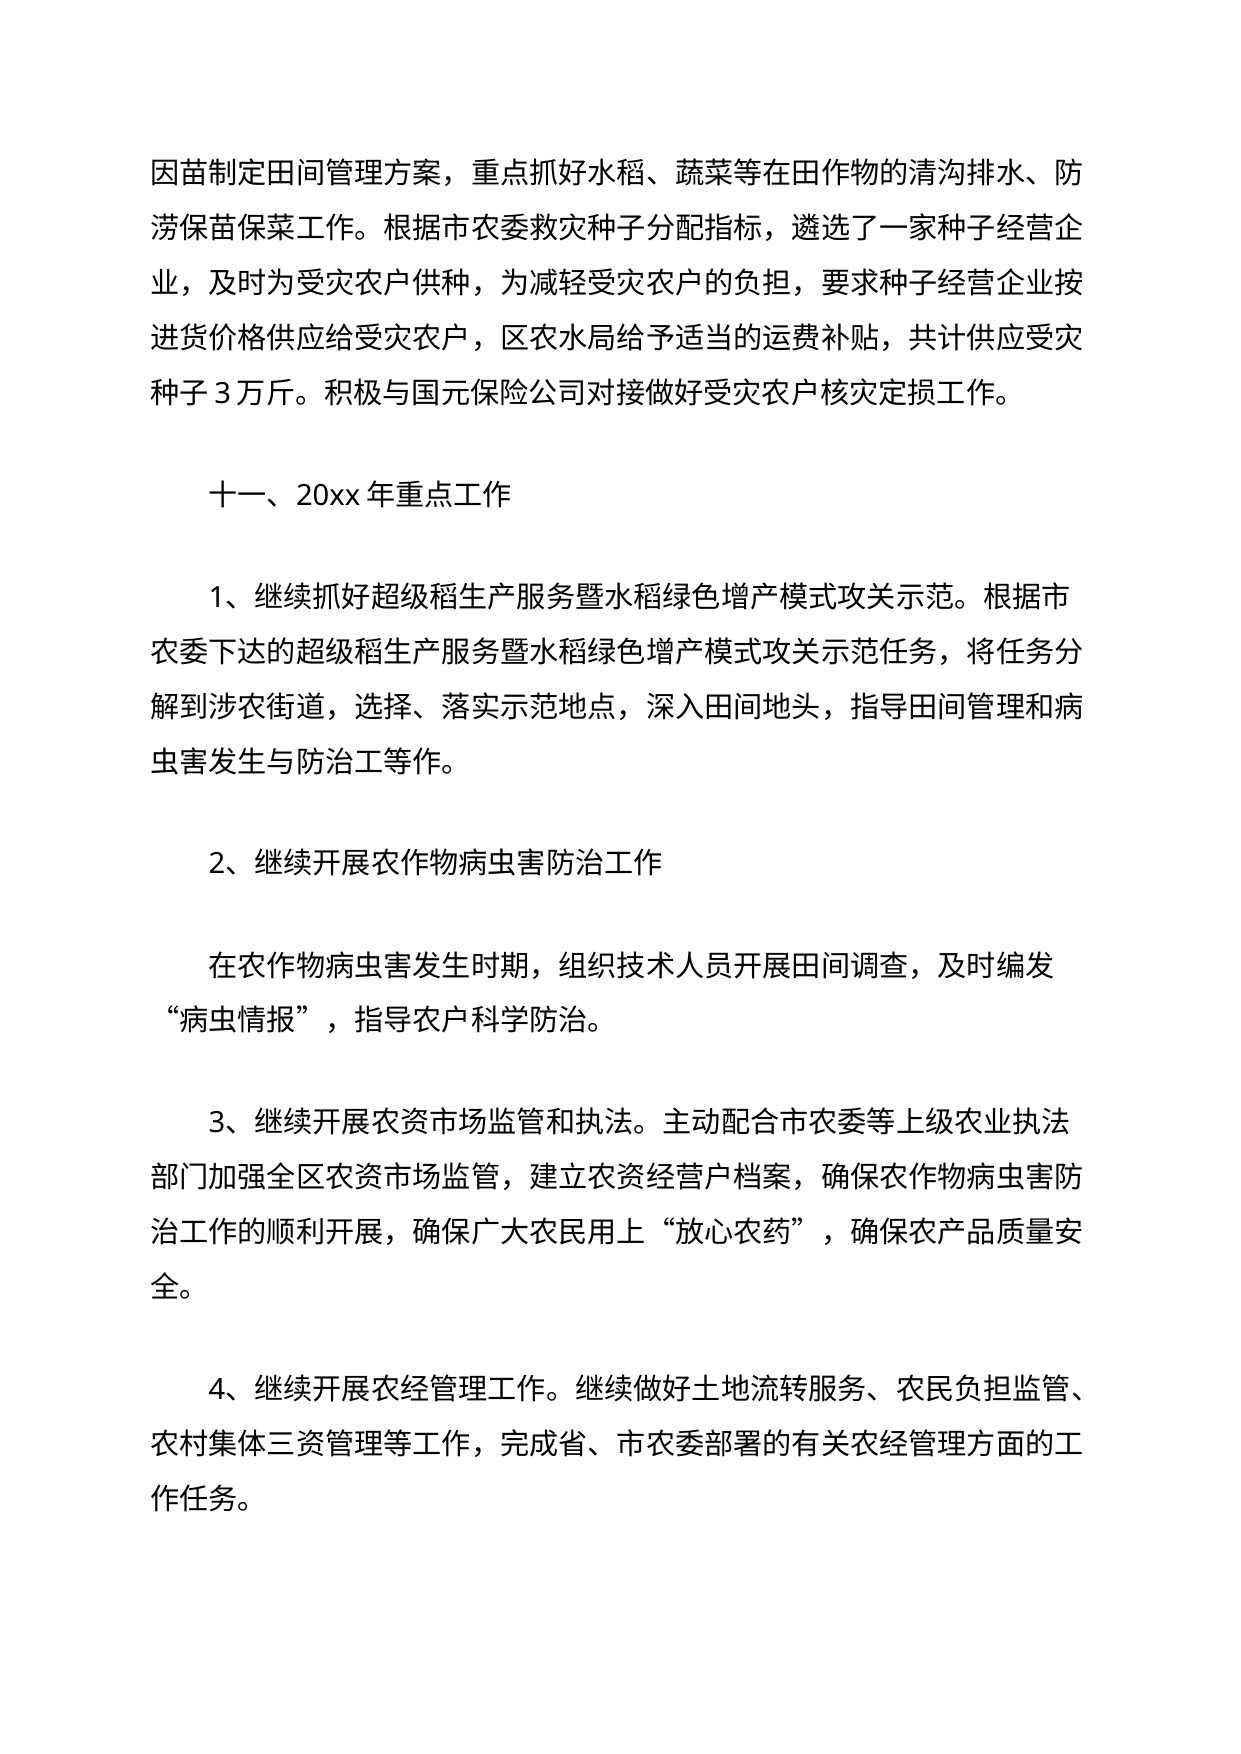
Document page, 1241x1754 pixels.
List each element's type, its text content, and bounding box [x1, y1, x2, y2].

text 1、继续抓好超级稻生产服务暨水稻绿色增产模式攻关示范。根据市农委下达的超级稻生产服务暨水稻绿色增产模式攻关示范任务，将任务分解到涉农街道，选择、落实示范地点，深入田间地头，指导田间管理和病虫害发生与防治工等作。 [150, 573, 1090, 781]
text 3、继续开展农资市场监管和执法。主动配合市农委等上级农业执法部门加强全区农资市场监管，建立农资经营户档案，确保农作物病虫害防治工作的顺利开展，确保广大农民用上“放心农药”，确保农产品质量安全。 [150, 1099, 1090, 1306]
text 4、继续开展农经管理工作。继续做好土地流转服务、农民负担监管、农村集体三资管理等工作，完成省、市农委部署的有关农经管理方面的工作任务。 [150, 1365, 1090, 1517]
text 2、继续开展农作物病虫害防治工作 [150, 840, 1090, 882]
text 在农作物病虫害发生时期，组织技术人员开展田间调查，及时编发“病虫情报”，指导农户科学防治。 [150, 942, 1090, 1039]
text 十一、20xx年重点工作 [150, 472, 1090, 514]
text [150, 150, 1090, 412]
